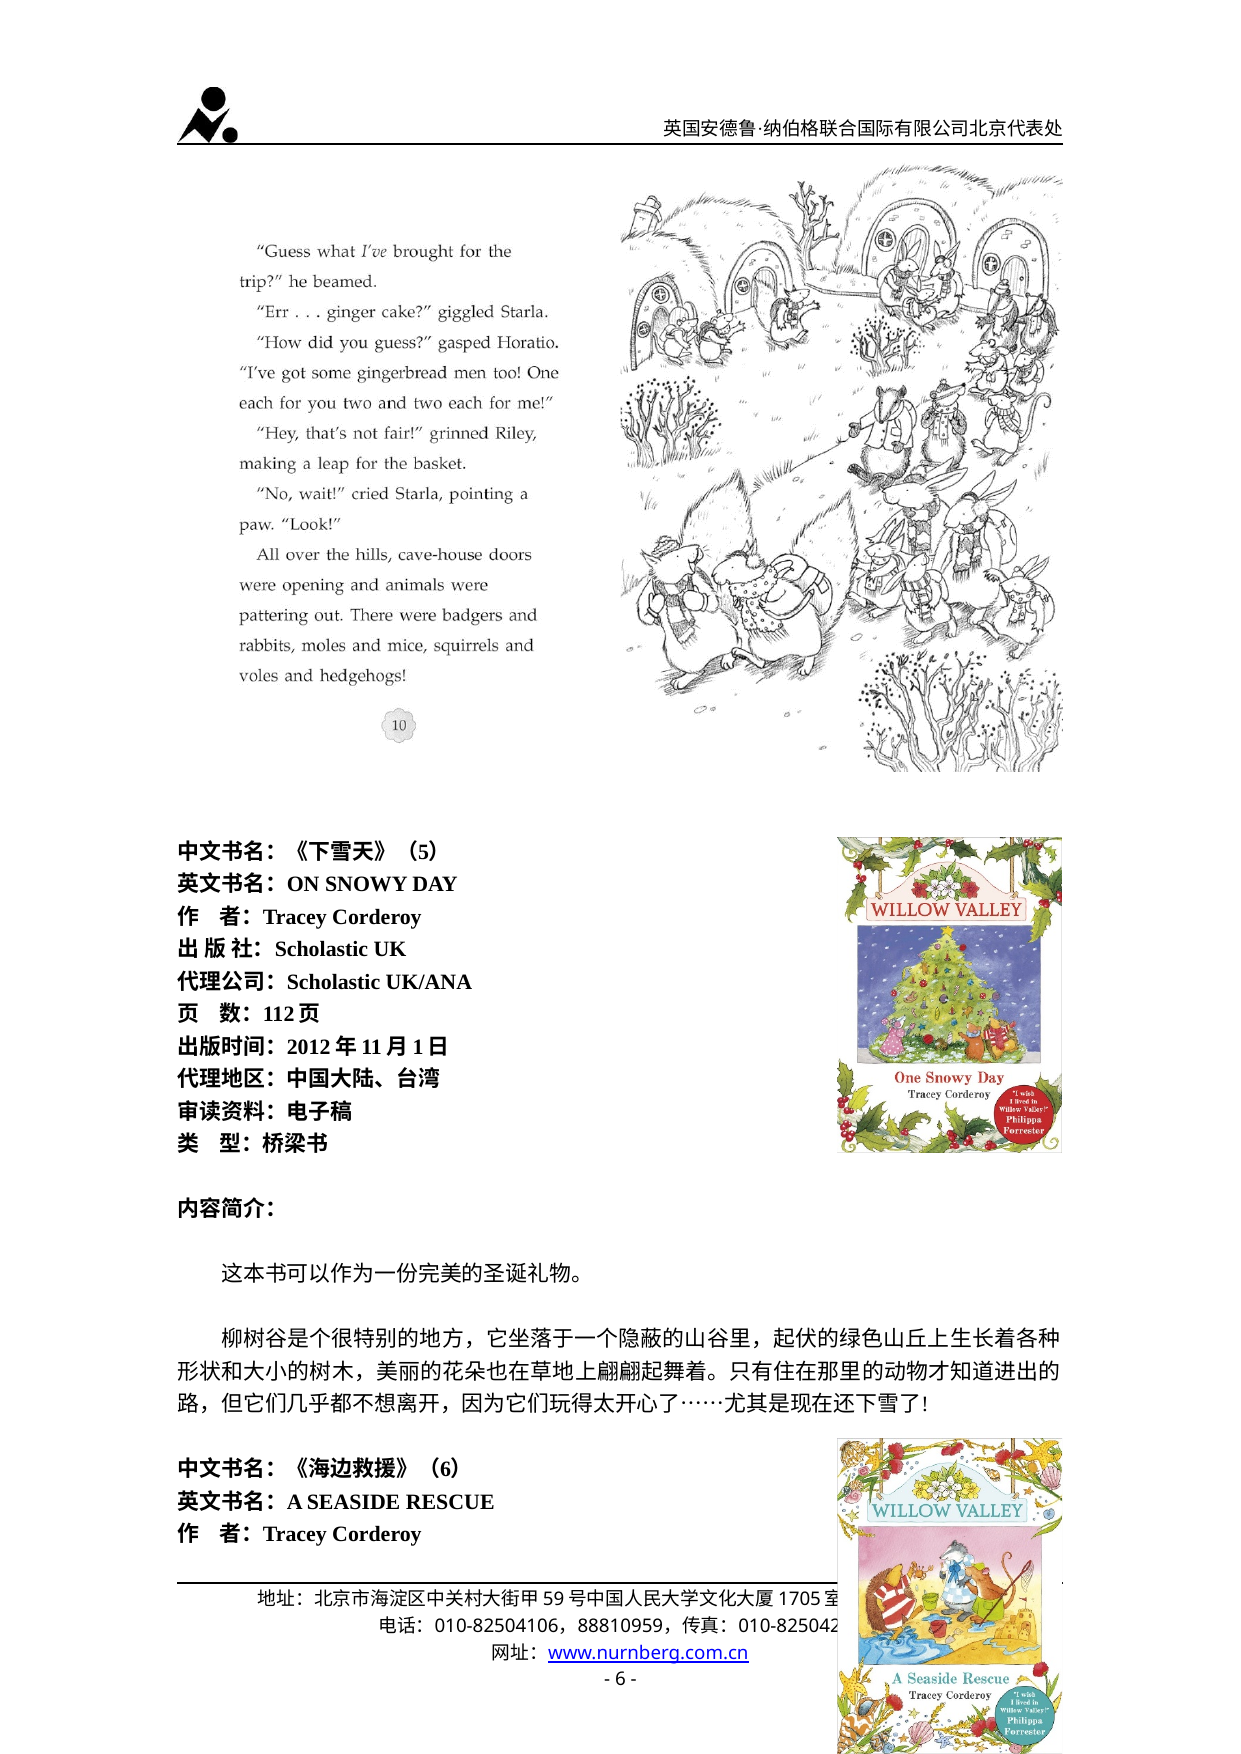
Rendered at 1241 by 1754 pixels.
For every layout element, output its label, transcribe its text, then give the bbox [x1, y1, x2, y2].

text 出 版 社：Scholastic UK [177, 931, 837, 963]
text 页 数：112页 [177, 996, 837, 1028]
text 英文书名：A Seaside Rescue [177, 1483, 837, 1516]
text 类 型：桥梁书 [177, 1126, 1063, 1158]
text 内容简介： [177, 1191, 1063, 1223]
text 这本书可以作为一份完美的圣诞礼物。 [177, 1256, 1063, 1288]
text 英文书名：ON SNOWY DAY [177, 866, 837, 898]
text 作 者：Tracey Corderoy [177, 898, 837, 931]
text 中文书名：《下雪天》（5） [177, 833, 1063, 866]
text 代理公司：Scholastic UK/ANA [177, 963, 837, 996]
picture [837, 1438, 1063, 1754]
text 中文书名：《海边救援》（6） [177, 1451, 837, 1483]
picture [837, 837, 1062, 1153]
text 审读资料：电子稿 [177, 1093, 837, 1126]
text 柳树谷是个很特别的地方，它坐落于一个隐蔽的山谷里，起伏的绿色山丘上生长着各种形状和大小的树木，美丽的花朵也在草地上翩翩起舞着。只有住在那里的动物才知道进出的路，但它们几乎都不想离开，因为它们玩得太开心了……尤其是现在还下雪了! [177, 1321, 1063, 1418]
picture [177, 150, 1063, 772]
text 代理地区：中国大陆、台湾 [177, 1061, 837, 1093]
text 出版时间：2012年11月1日 [177, 1028, 837, 1061]
picture [177, 87, 238, 143]
text 作 者：Tracey Corderoy [177, 1516, 837, 1548]
